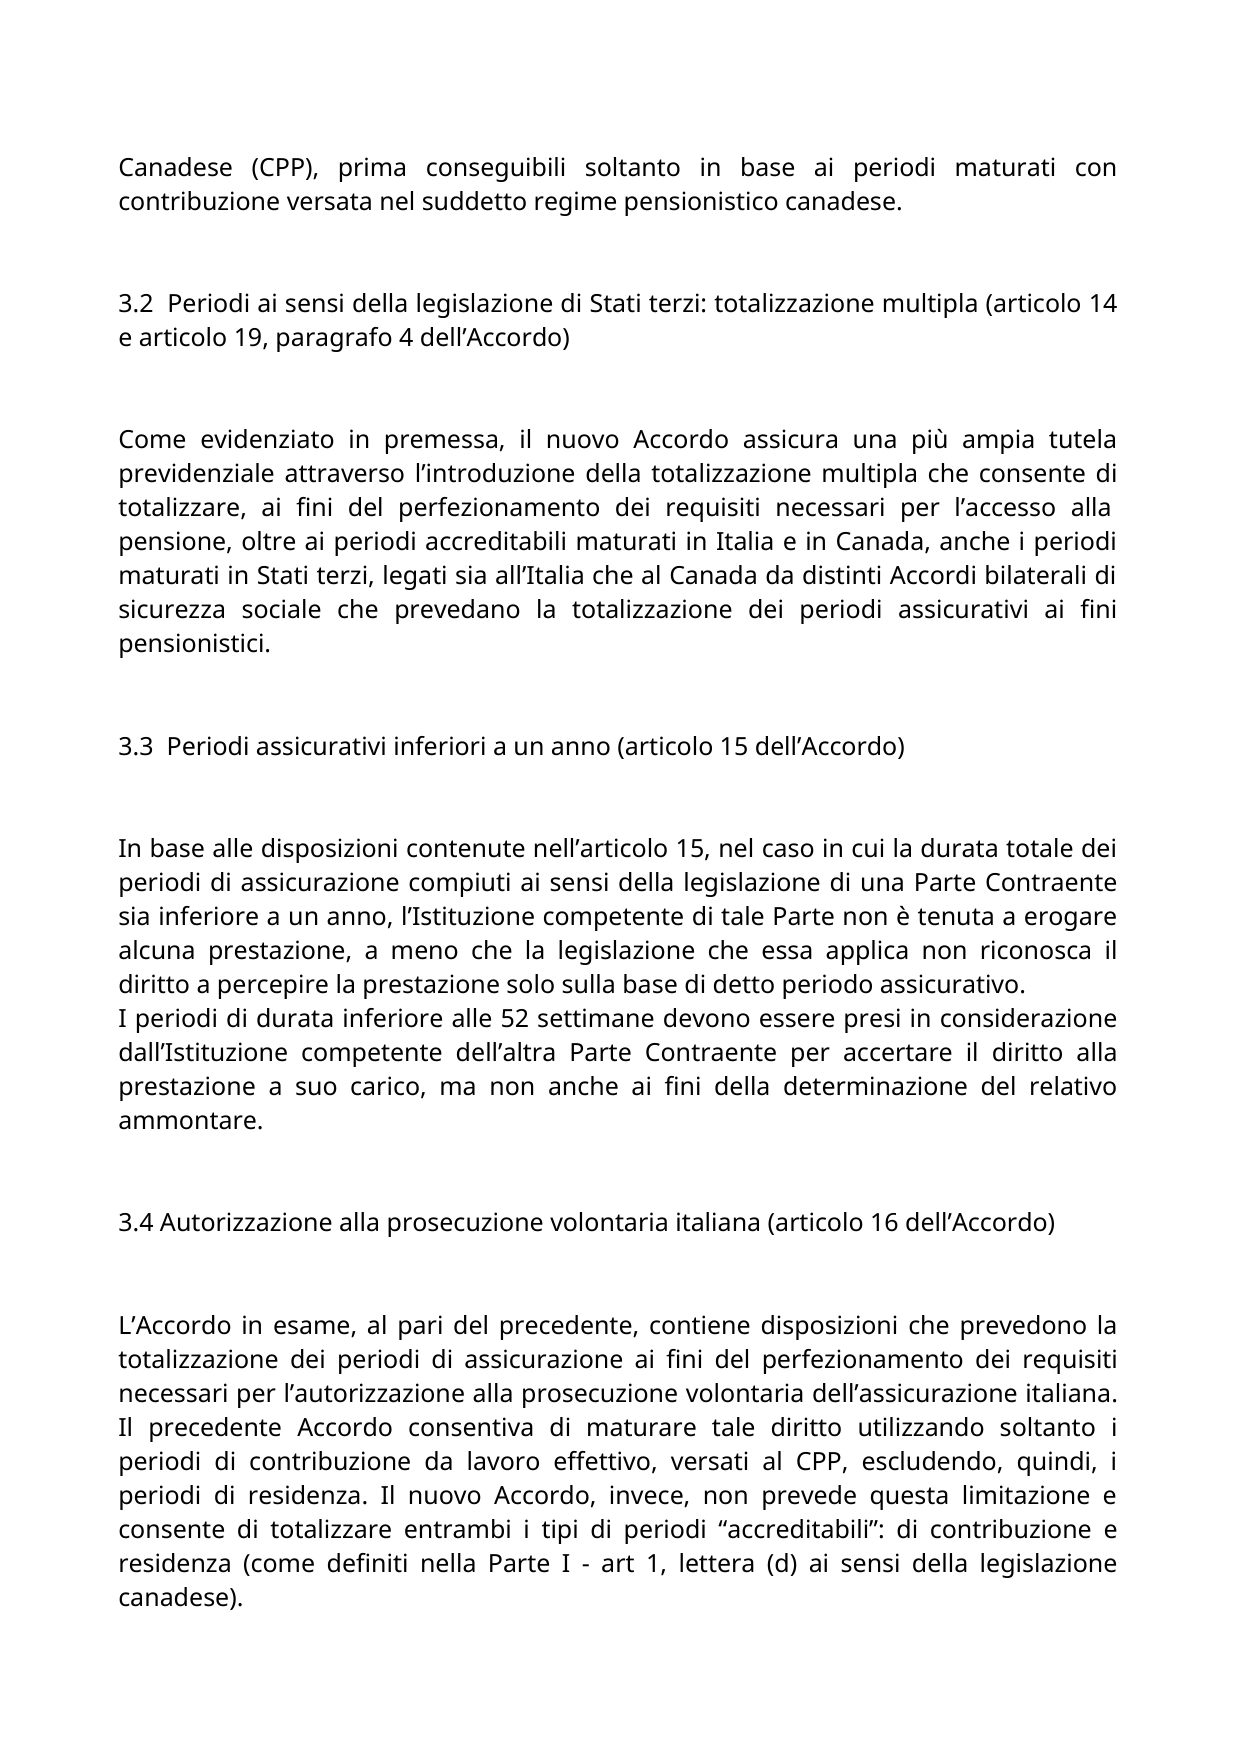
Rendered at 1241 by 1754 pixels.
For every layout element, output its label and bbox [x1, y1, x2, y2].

table_cell [117, 148, 1121, 1615]
